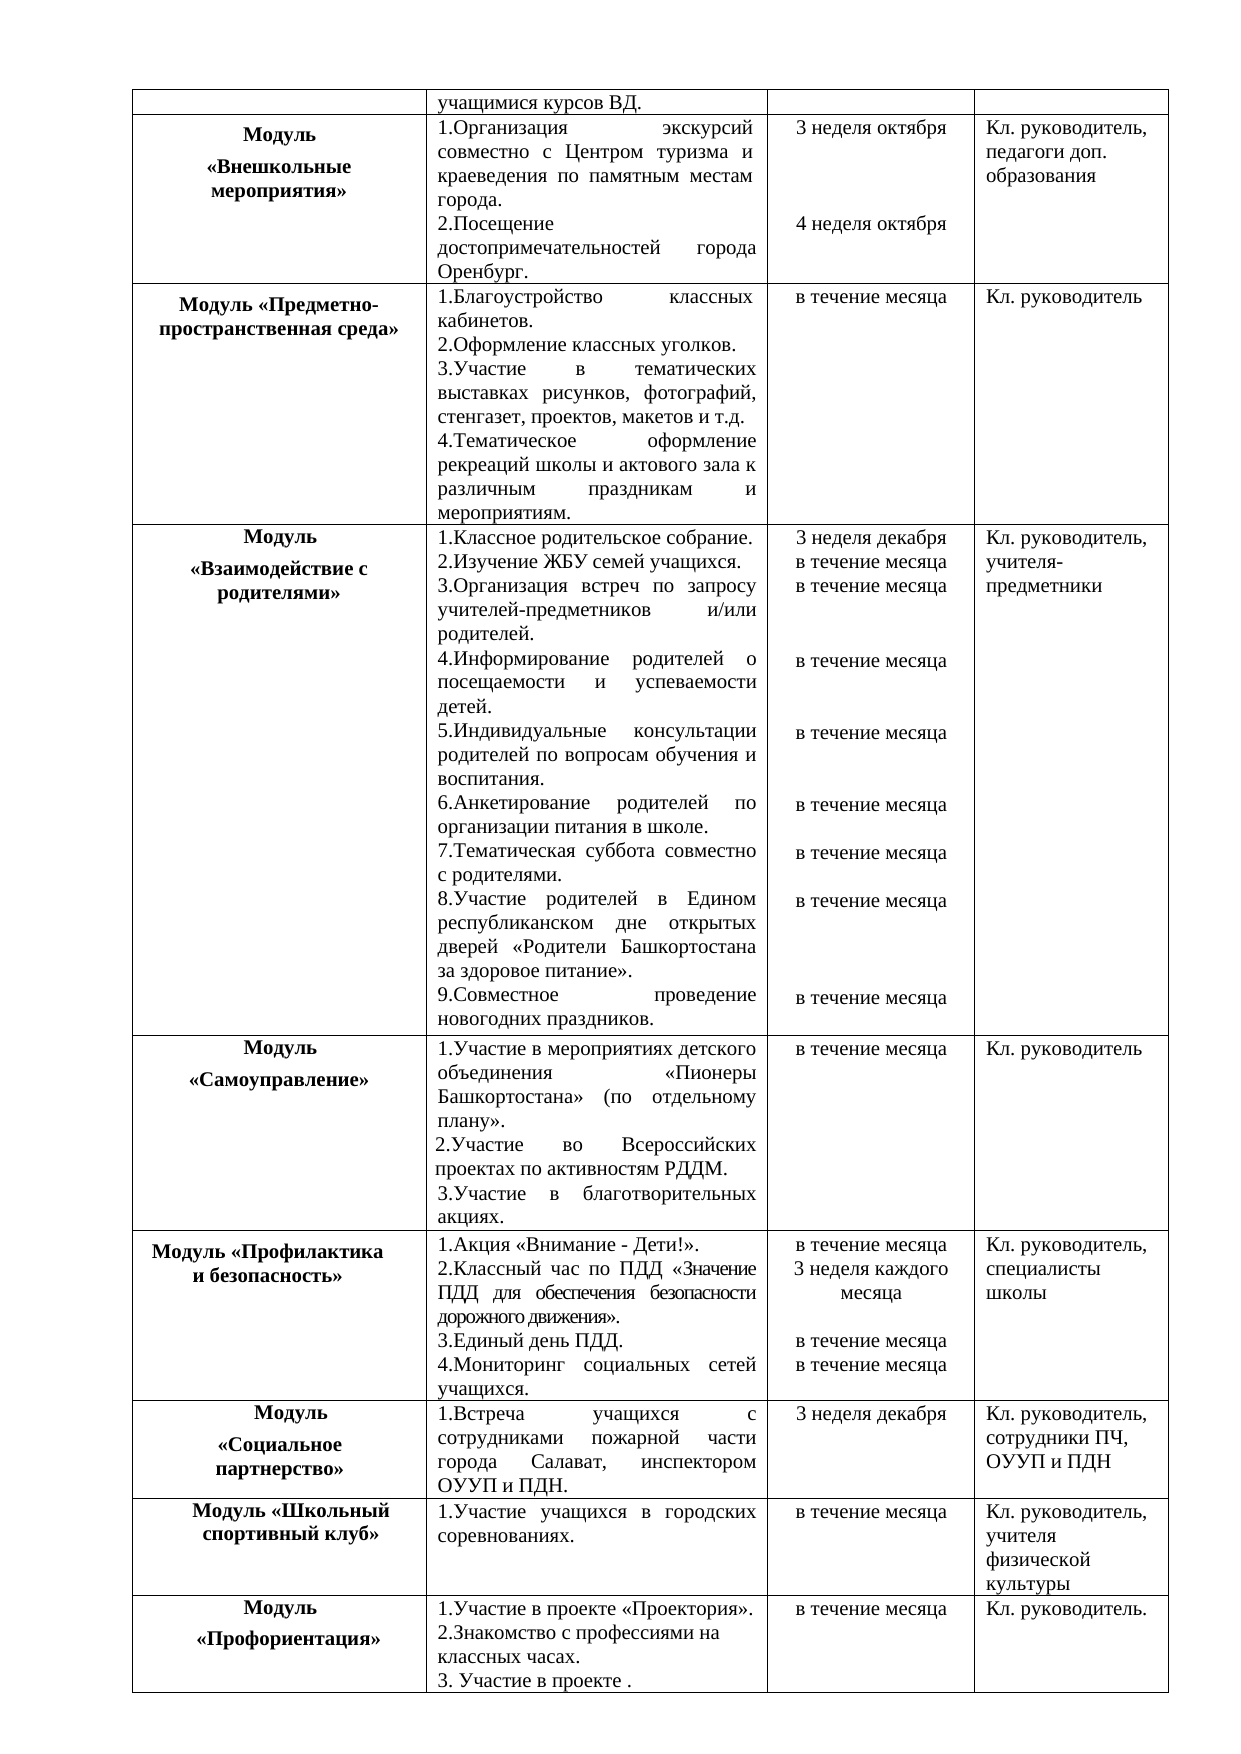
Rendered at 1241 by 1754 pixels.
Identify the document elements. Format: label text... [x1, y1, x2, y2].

table_cell Кл. руководитель [975, 284, 1168, 524]
table_cell 1.Участие учащихся в городских соревнованиях. [427, 1499, 767, 1595]
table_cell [427, 90, 767, 114]
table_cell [975, 90, 1168, 114]
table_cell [133, 90, 426, 114]
table_cell 1.Участие в проекте «Проектория». 2.Знакомство с профессиями на классных часах. 3. Участие в проекте . [427, 1596, 767, 1692]
table_cell Модуль «Самоуправление» [133, 1036, 426, 1230]
table_cell Модуль «Профориентация» [133, 1596, 426, 1692]
table_cell Модуль «Взаимодействие с родителями» [133, 525, 426, 1035]
table_cell Кл. руководитель, сотрудники ПЧ, ОУУП и ПДН [975, 1401, 1168, 1497]
table_cell 3 неделя октября 4 неделя октября [768, 115, 974, 283]
table_cell Модуль «Предметно- пространственная среда» [133, 284, 426, 524]
table_cell 1.Встреча учащихся с сотрудниками пожарной части города Салават, инспектором ОУУП и ПДН. [427, 1401, 767, 1497]
table_cell Кл. руководитель [975, 1036, 1168, 1230]
table_cell Модуль «Школьный спортивный клуб» [133, 1499, 426, 1595]
table_cell Кл. руководитель, учителя физической культуры [975, 1499, 1168, 1595]
table_cell Модуль «Социальное партнерство» [133, 1401, 426, 1497]
table_cell 1.Организация экскурсий совместно с Центром туризма и краеведения по памятным местам города. 2.Посещение достопримечательностей города Оренбург. [427, 115, 767, 283]
table_cell 1.Благоустройство классных кабинетов. 2.Оформление классных уголков. 3.Участие в тематических выставках рисунков, фотографий, стенгазет, проектов, макетов и т.д. 4.Тематическое оформление рекреаций школы и актового зала к различным праздникам и мероприятиям. [427, 284, 767, 524]
table_cell Модуль «Профилактика и безопасность» [133, 1231, 426, 1400]
table_cell Кл. руководитель, педагоги доп. образования [975, 115, 1168, 283]
table_cell в течение месяца [768, 1596, 974, 1692]
table_cell Модуль «Внешкольные мероприятия» [133, 115, 426, 283]
table_cell 3 неделя декабря в течение месяца в течение месяца в течение месяца в течение месяца в течение месяца в течение месяца в течение месяца в течение месяца [768, 525, 974, 1035]
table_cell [768, 90, 974, 114]
table_cell 3 неделя декабря [768, 1401, 974, 1497]
table_cell Кл. руководитель, специалисты школы [975, 1231, 1168, 1400]
table_cell в течение месяца 3 неделя каждого месяца в течение месяца в течение месяца [768, 1231, 974, 1400]
table_cell 1.Акция «Внимание - Дети!». 2.Классный час по ПДД «Значение ПДД для обеспечения безопасности дорожного движения». 3.Единый день ПДД. 4.Мониторинг социальных сетей учащихся. [427, 1231, 767, 1400]
table_cell 1.Классное родительское собрание. 2.Изучение ЖБУ семей учащихся. 3.Организация встреч по запросу учителей-предметников и/или родителей. 4.Информирование родителей о посещаемости и успеваемости детей. 5.Индивидуальные консультации родителей по вопросам обучения и воспитания. 6.Анкетирование родителей по организации питания в школе. 7.Тематическая суббота совместно с родителями. 8.Участие родителей в Едином республиканском дне открытых дверей «Родители Башкортостана за здоровое питание». 9.Совместное проведение новогодних праздников. [427, 525, 767, 1035]
table_cell Кл. руководитель. [975, 1596, 1168, 1692]
table_cell в течение месяца [768, 1499, 974, 1595]
table_cell в течение месяца [768, 284, 974, 524]
table_cell Кл. руководитель, учителя- предметники [975, 525, 1168, 1035]
table_cell в течение месяца [768, 1036, 974, 1230]
